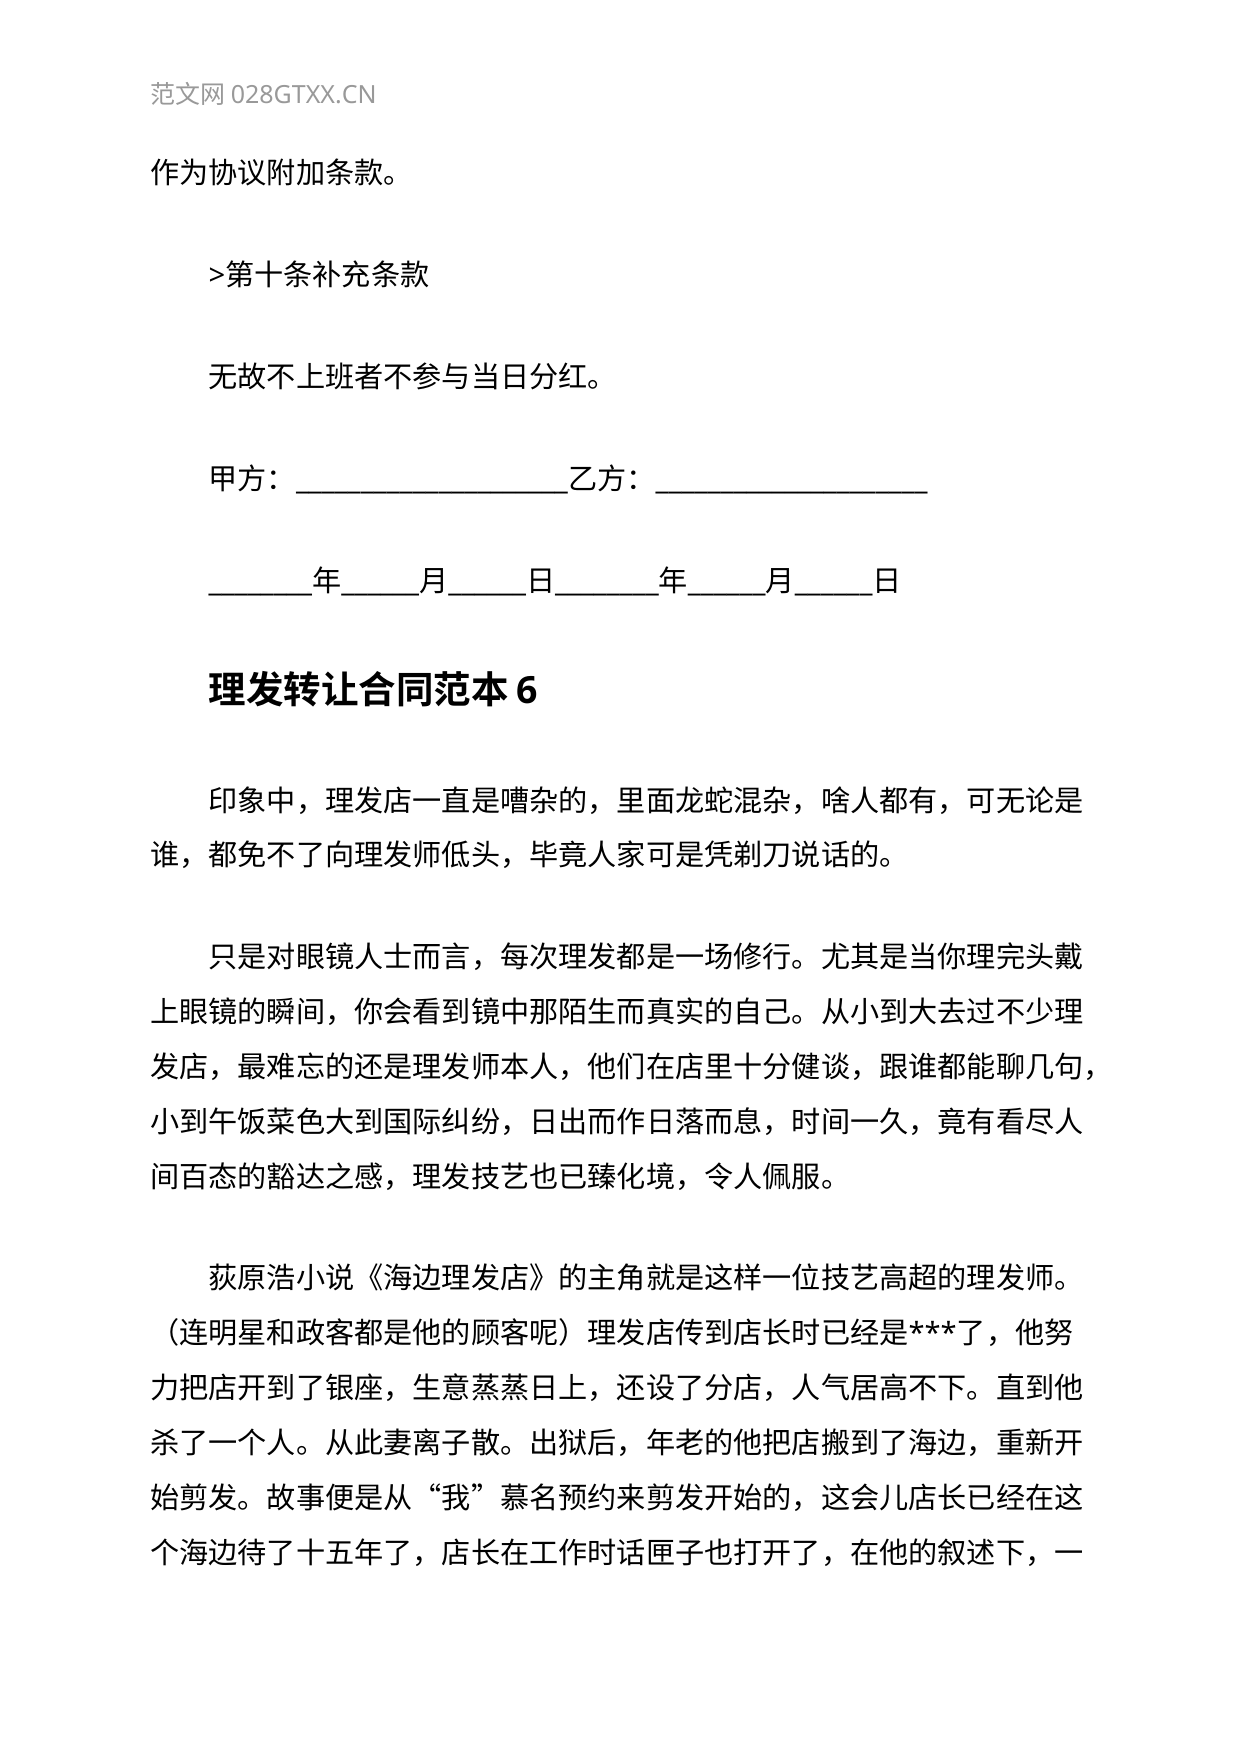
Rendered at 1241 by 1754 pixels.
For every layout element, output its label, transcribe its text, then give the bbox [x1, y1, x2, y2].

text >第十条补充条款 [150, 252, 1090, 294]
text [150, 1255, 1090, 1572]
text 理发转让合同范本6 [150, 659, 1090, 714]
text 无故不上班者不参与当日分红。 [150, 354, 1090, 396]
text ________年______月______日________年______月______日 [150, 557, 1090, 600]
text 只是对眼镜人士而言，每次理发都是一场修行。尤其是当你理完头戴上眼镜的瞬间，你会看到镜中那陌生而真实的自己。从小到大去过不少理发店，最难忘的还是理发师本人，他们在店里十分健谈，跟谁都能聊几句，小到午饭菜色大到国际纠纷，日出而作日落而息，时间一久，竟有看尽人间百态的豁达之感，理发技艺也已臻化境，令人佩服。 [150, 934, 1090, 1196]
text 印象中，理发店一直是嘈杂的，里面龙蛇混杂，啥人都有，可无论是谁，都免不了向理发师低头，毕竟人家可是凭剃刀说话的。 [150, 777, 1090, 874]
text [150, 150, 1090, 192]
text 甲方：_____________________乙方：_____________________ [150, 456, 1090, 498]
